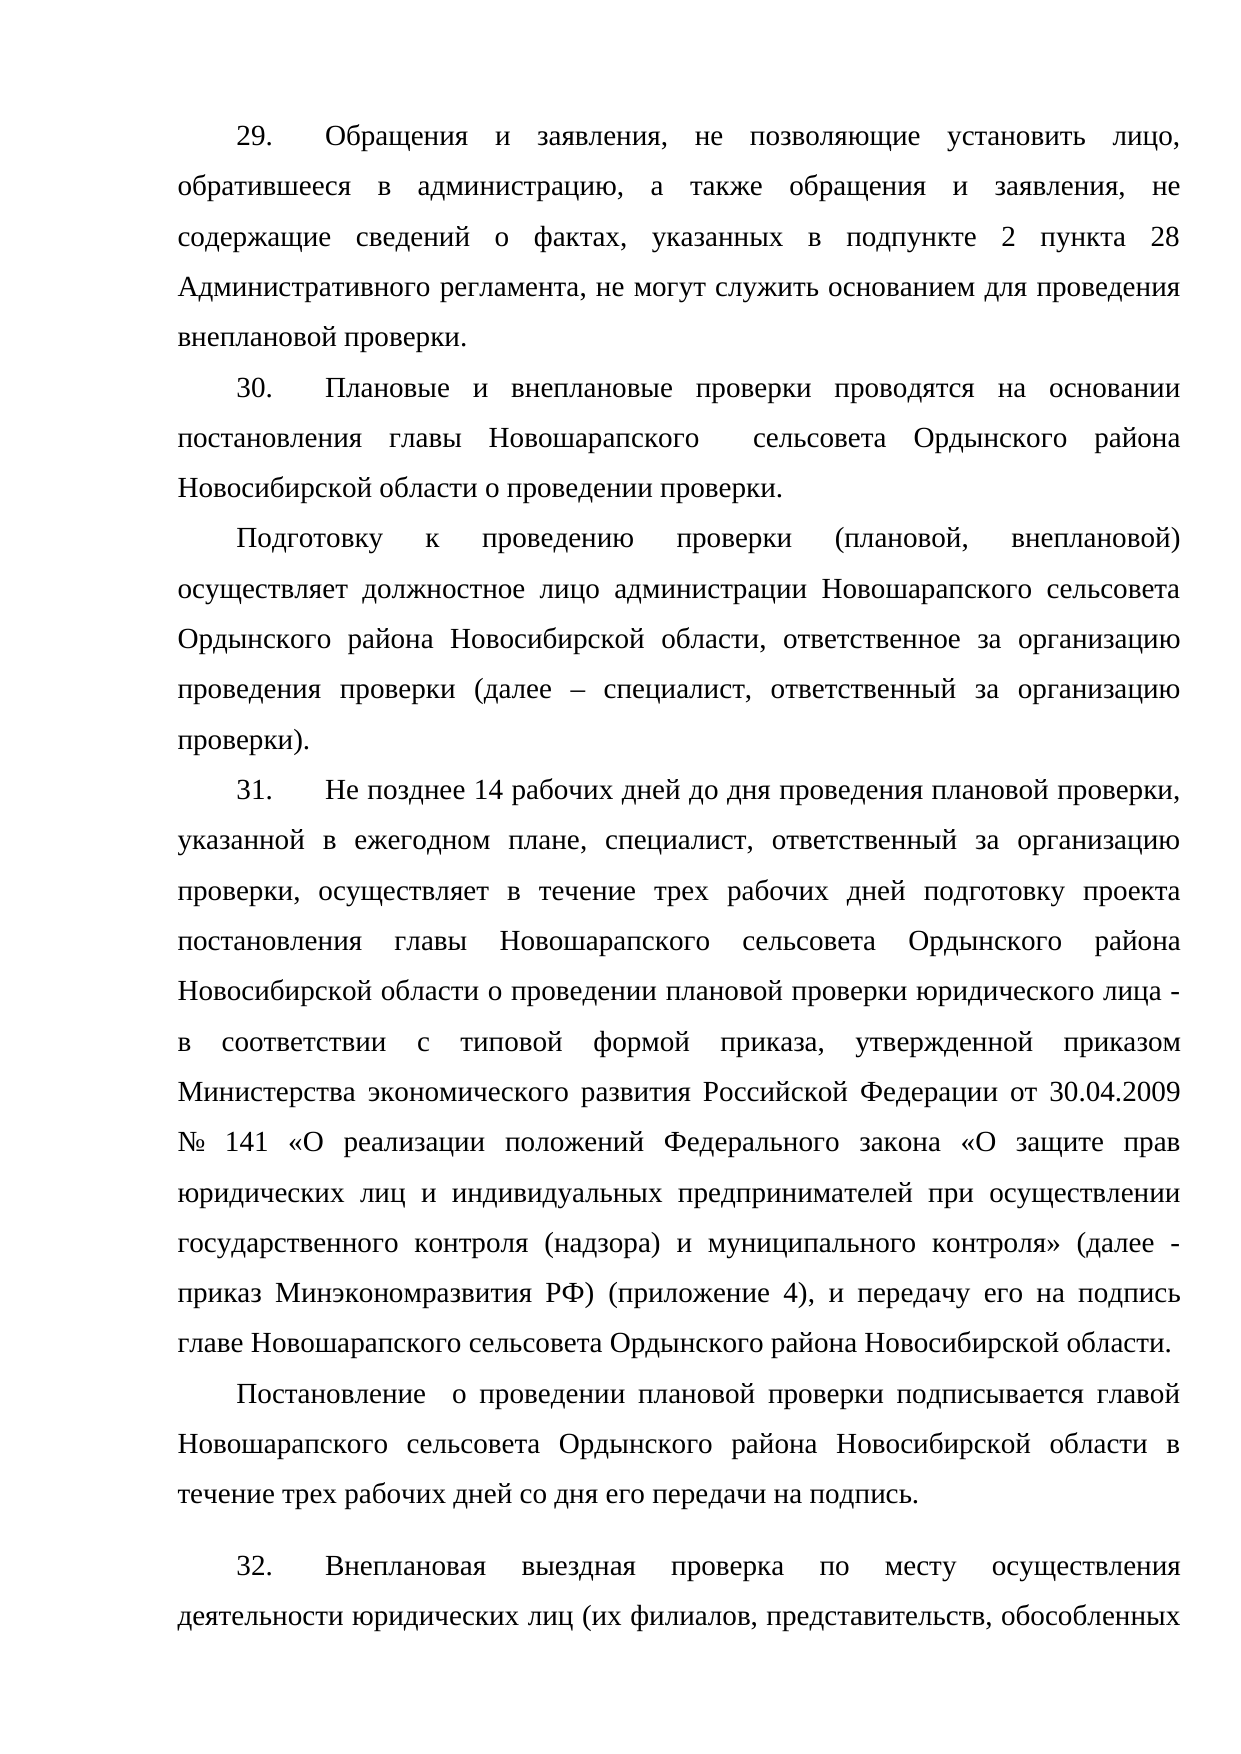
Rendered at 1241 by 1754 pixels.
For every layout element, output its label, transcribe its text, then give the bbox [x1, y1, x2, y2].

text Подготовку к проведению проверки (плановой, внеплановой) осуществляет должностное лицо администрации Новошарапского сельсовета Ордынского района Новосибирской области, ответственное за организацию проведения проверки (далее – специалист, ответственный за организацию проверки). [177, 521, 1181, 755]
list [177, 1548, 1181, 1632]
list Не позднее 14 рабочих дней до дня проведения плановой проверки, указанной в ежегодном плане, специалист, ответственный за организацию проверки, осуществляет в течение трех рабочих дней подготовку проекта постановления главы Новошарапского сельсовета Ордынского района Новосибирской области о проведении плановой проверки юридического лица - в соответствии с типовой формой приказа, утвержденной приказом Министерства экономического развития Российской Федерации от 30.04.2009 № 141 «О реализации положений Федерального закона «О защите прав юридических лиц и индивидуальных предпринимателей при осуществлении государственного контроля (надзора) и муниципального контроля» (далее - приказ Минэкономразвития РФ) (приложение 4), и передачу его на подпись главе Новошарапского сельсовета Ордынского района Новосибирской области. [177, 772, 1181, 1359]
text Постановление о проведении плановой проверки подписывается главой Новошарапского сельсовета Ордынского района Новосибирской области в течение трех рабочих дней со дня его передачи на подпись. [177, 1376, 1181, 1510]
list Плановые и внеплановые проверки проводятся на основании постановления главы Новошарапского сельсовета Ордынского района Новосибирской области о проведении проверки. [177, 370, 1181, 504]
list Обращения и заявления, не позволяющие установить лицо, обратившееся в администрацию, а также обращения и заявления, не содержащие сведений о фактах, указанных в подпункте 2 пункта 28 Административного регламента, не могут служить основанием для проведения внеплановой проверки. [177, 118, 1181, 353]
